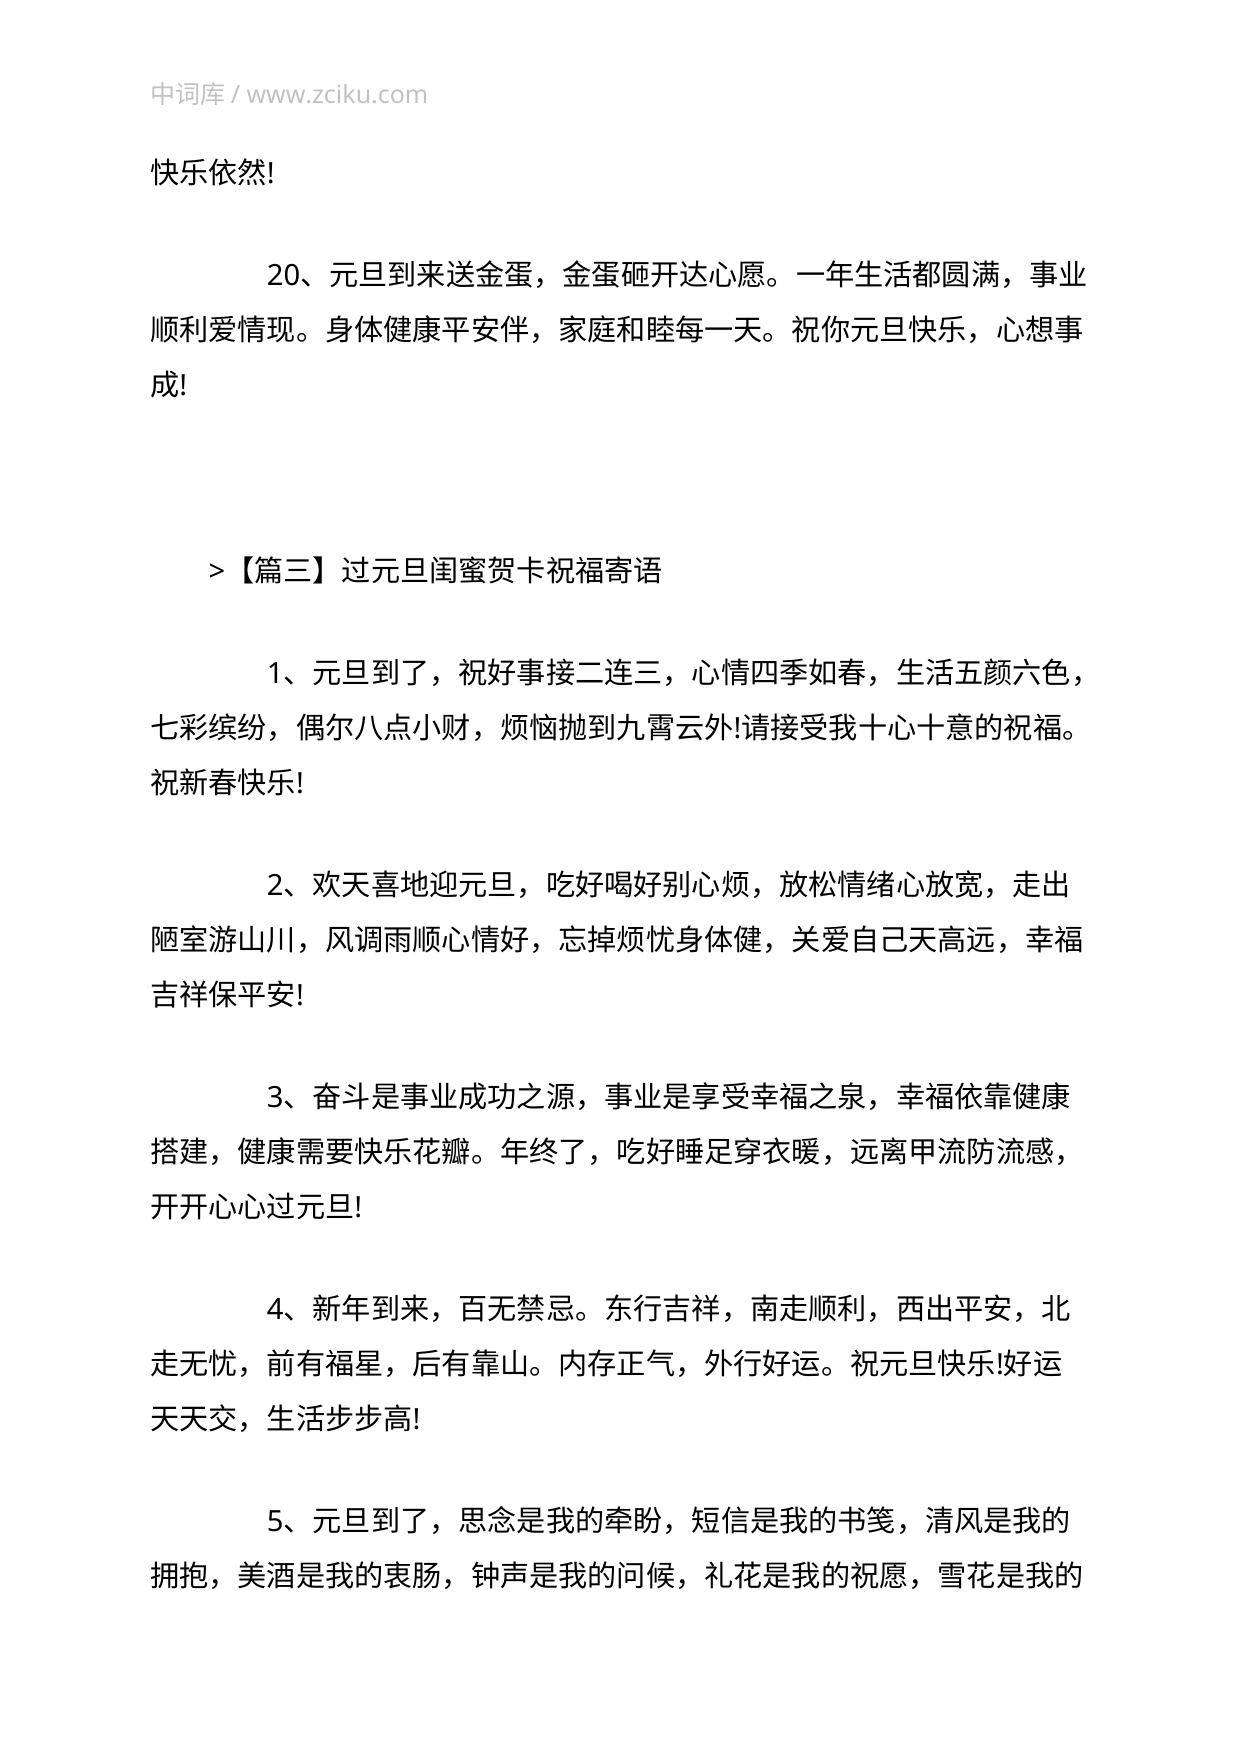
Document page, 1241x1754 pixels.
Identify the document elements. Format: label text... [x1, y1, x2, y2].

text >【篇三】过元旦闺蜜贺卡祝福寄语 [150, 548, 1090, 590]
text 3、奋斗是事业成功之源，事业是享受幸福之泉，幸福依靠健康搭建，健康需要快乐花瓣。年终了，吃好睡足穿衣暖，远离甲流防流感，开开心心过元旦! [150, 1074, 1090, 1226]
text 1、元旦到了，祝好事接二连三，心情四季如春，生活五颜六色，七彩缤纷，偶尔八点小财，烦恼抛到九霄云外!请接受我十心十意的祝福。祝新春快乐! [150, 650, 1090, 802]
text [150, 150, 1090, 192]
text 2、欢天喜地迎元旦，吃好喝好别心烦，放松情绪心放宽，走出陋室游山川，风调雨顺心情好，忘掉烦忧身体健，关爱自己天高远，幸福吉祥保平安! [150, 862, 1090, 1014]
text 20、元旦到来送金蛋，金蛋砸开达心愿。一年生活都圆满，事业顺利爱情现。身体健康平安伴，家庭和睦每一天。祝你元旦快乐，心想事成! [150, 252, 1090, 404]
text 4、新年到来，百无禁忌。东行吉祥，南走顺利，西出平安，北走无忧，前有福星，后有靠山。内存正气，外行好运。祝元旦快乐!好运天天交，生活步步高! [150, 1286, 1090, 1438]
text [150, 1498, 1090, 1595]
